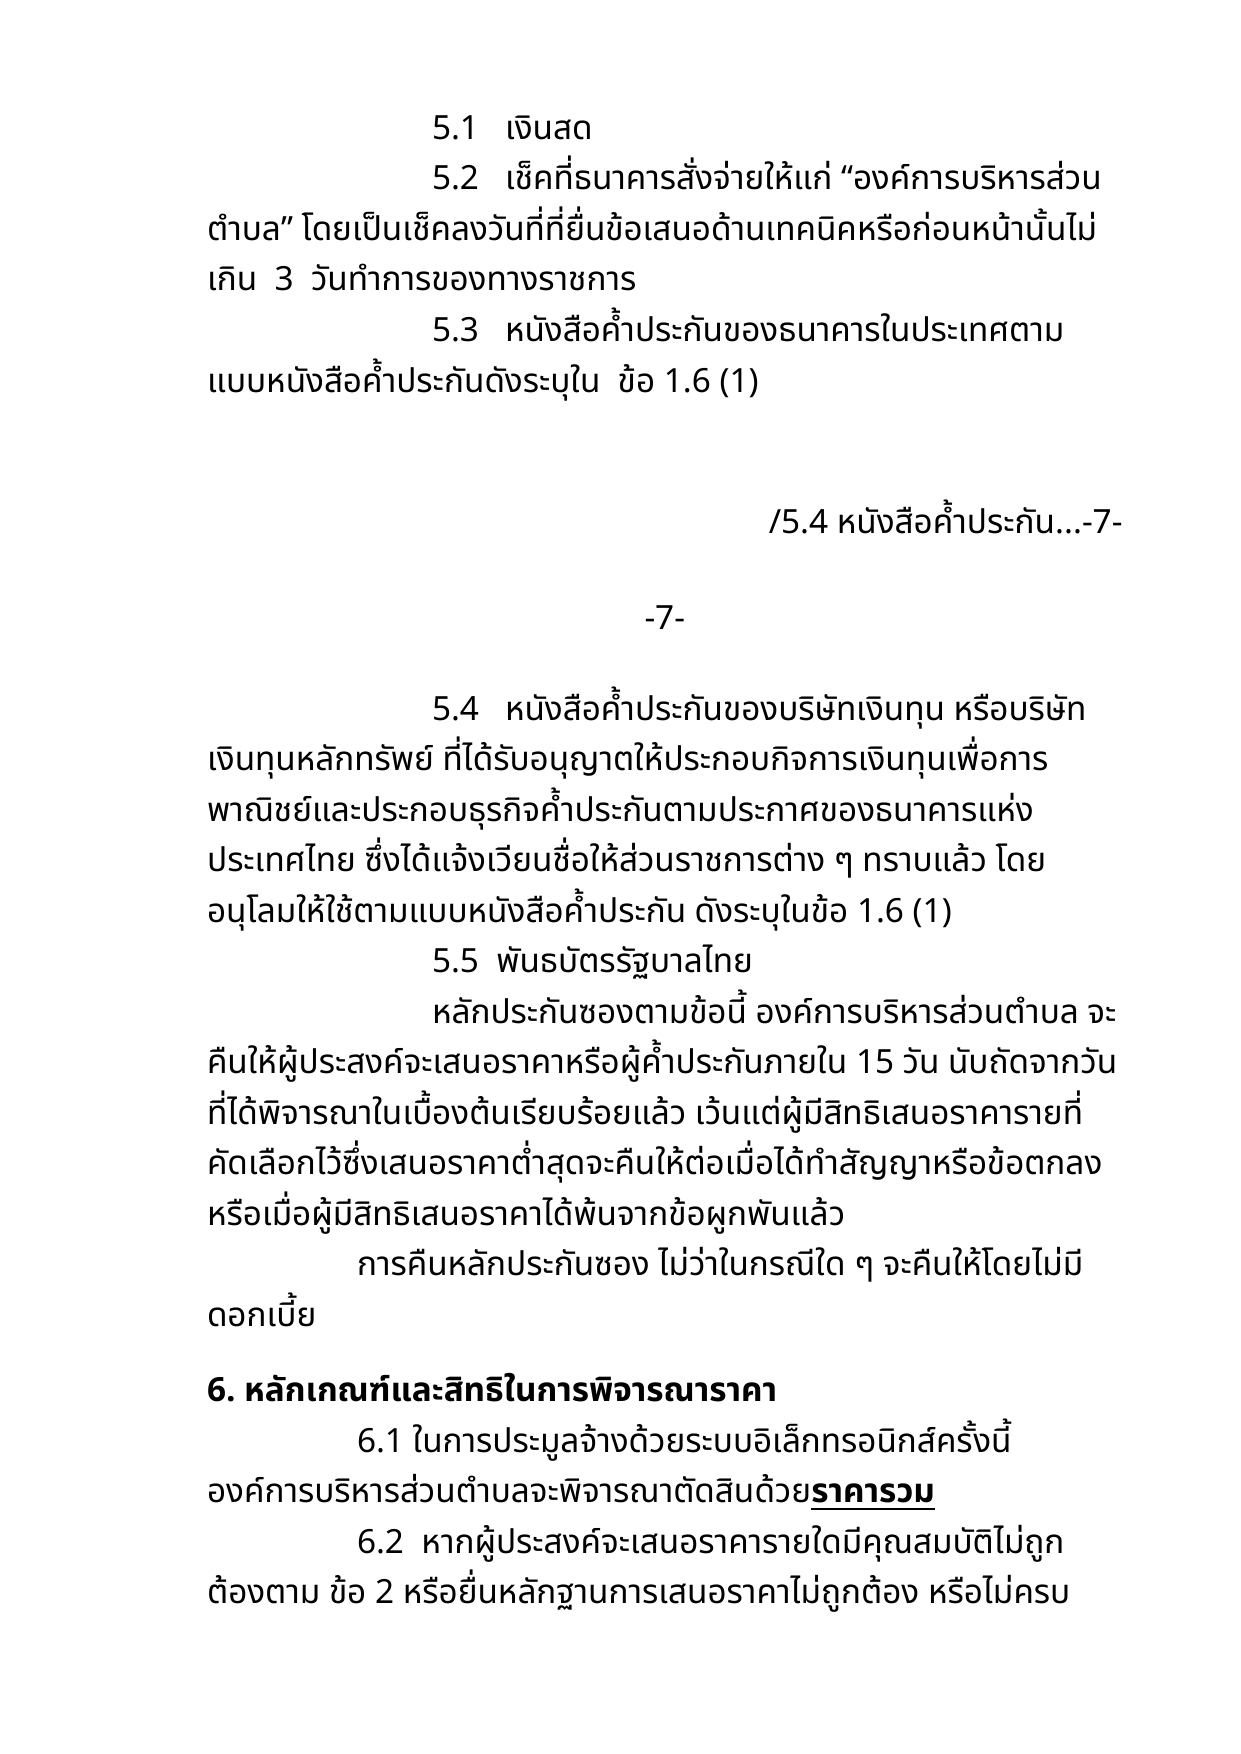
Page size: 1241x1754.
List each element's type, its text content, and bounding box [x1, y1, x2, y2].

text 5.5 พันธบัตรรัฐบาลไทย [207, 937, 1122, 988]
text 5.4 หนังสือค้ำประกันของบริษัทเงินทุน หรือบริษัทเงินทุนหลักทรัพย์ ที่ได้รับอนุญาตให้ประกอบกิจการเงินทุนเพื่อการพาณิชย์และประกอบธุรกิจค้ำประกันตามประกาศของธนาคารแห่งประเทศไทย ซึ่งได้แจ้งเวียนชื่อให้ส่วนราชการต่าง ๆ ทราบแล้ว โดยอนุโลมให้ใช้ตามแบบหนังสือค้ำประกัน ดังระบุในข้อ 1.6 (1) [207, 685, 1122, 937]
text การคืนหลักประกันซอง ไม่ว่าในกรณีใด ๆ จะคืนให้โดยไม่มีดอกเบี้ย [207, 1240, 1122, 1341]
text -7- [207, 594, 1122, 639]
text 6. หลักเกณฑ์และสิทธิในการพิจารณาราคา [207, 1366, 1122, 1417]
text 5.3 หนังสือค้ำประกันของธนาคารในประเทศตามแบบหนังสือค้ำประกันดังระบุใน ข้อ 1.6 (1) [207, 306, 1122, 407]
text หลักประกันซองตามข้อนี้ องค์การบริหารส่วนตำบล จะคืนให้ผู้ประสงค์จะเสนอราคาหรือผู้ค้ำประกันภายใน 15 วัน นับถัดจากวันที่ได้พิจารณาในเบื้องต้นเรียบร้อยแล้ว เว้นแต่ผู้มีสิทธิเสนอราคารายที่คัดเลือกไว้ซึ่งเสนอราคาต่ำสุดจะคืนให้ต่อเมื่อได้ทำสัญญาหรือข้อตกลง หรือเมื่อผู้มีสิทธิเสนอราคาได้พ้นจากข้อผูกพันแล้ว [207, 988, 1122, 1240]
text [207, 1518, 1122, 1619]
text 5.2 เช็คที่ธนาคารสั่งจ่ายให้แก่ “องค์การบริหารส่วนตำบล” โดยเป็นเช็คลงวันที่ที่ยื่นข้อเสนอด้านเทคนิคหรือก่อนหน้านั้นไม่เกิน 3 วันทำการของทางราชการ [207, 154, 1122, 306]
text /5.4 หนังสือค้ำประกัน...-7- [207, 498, 1122, 548]
text 5.1 เงินสด [207, 103, 1122, 154]
text 6.1 ในการประมูลจ้างด้วยระบบอิเล็กทรอนิกส์ครั้งนี้ องค์การบริหารส่วนตำบลจะพิจารณาตัดสินด้วยราคารวม [207, 1417, 1122, 1518]
